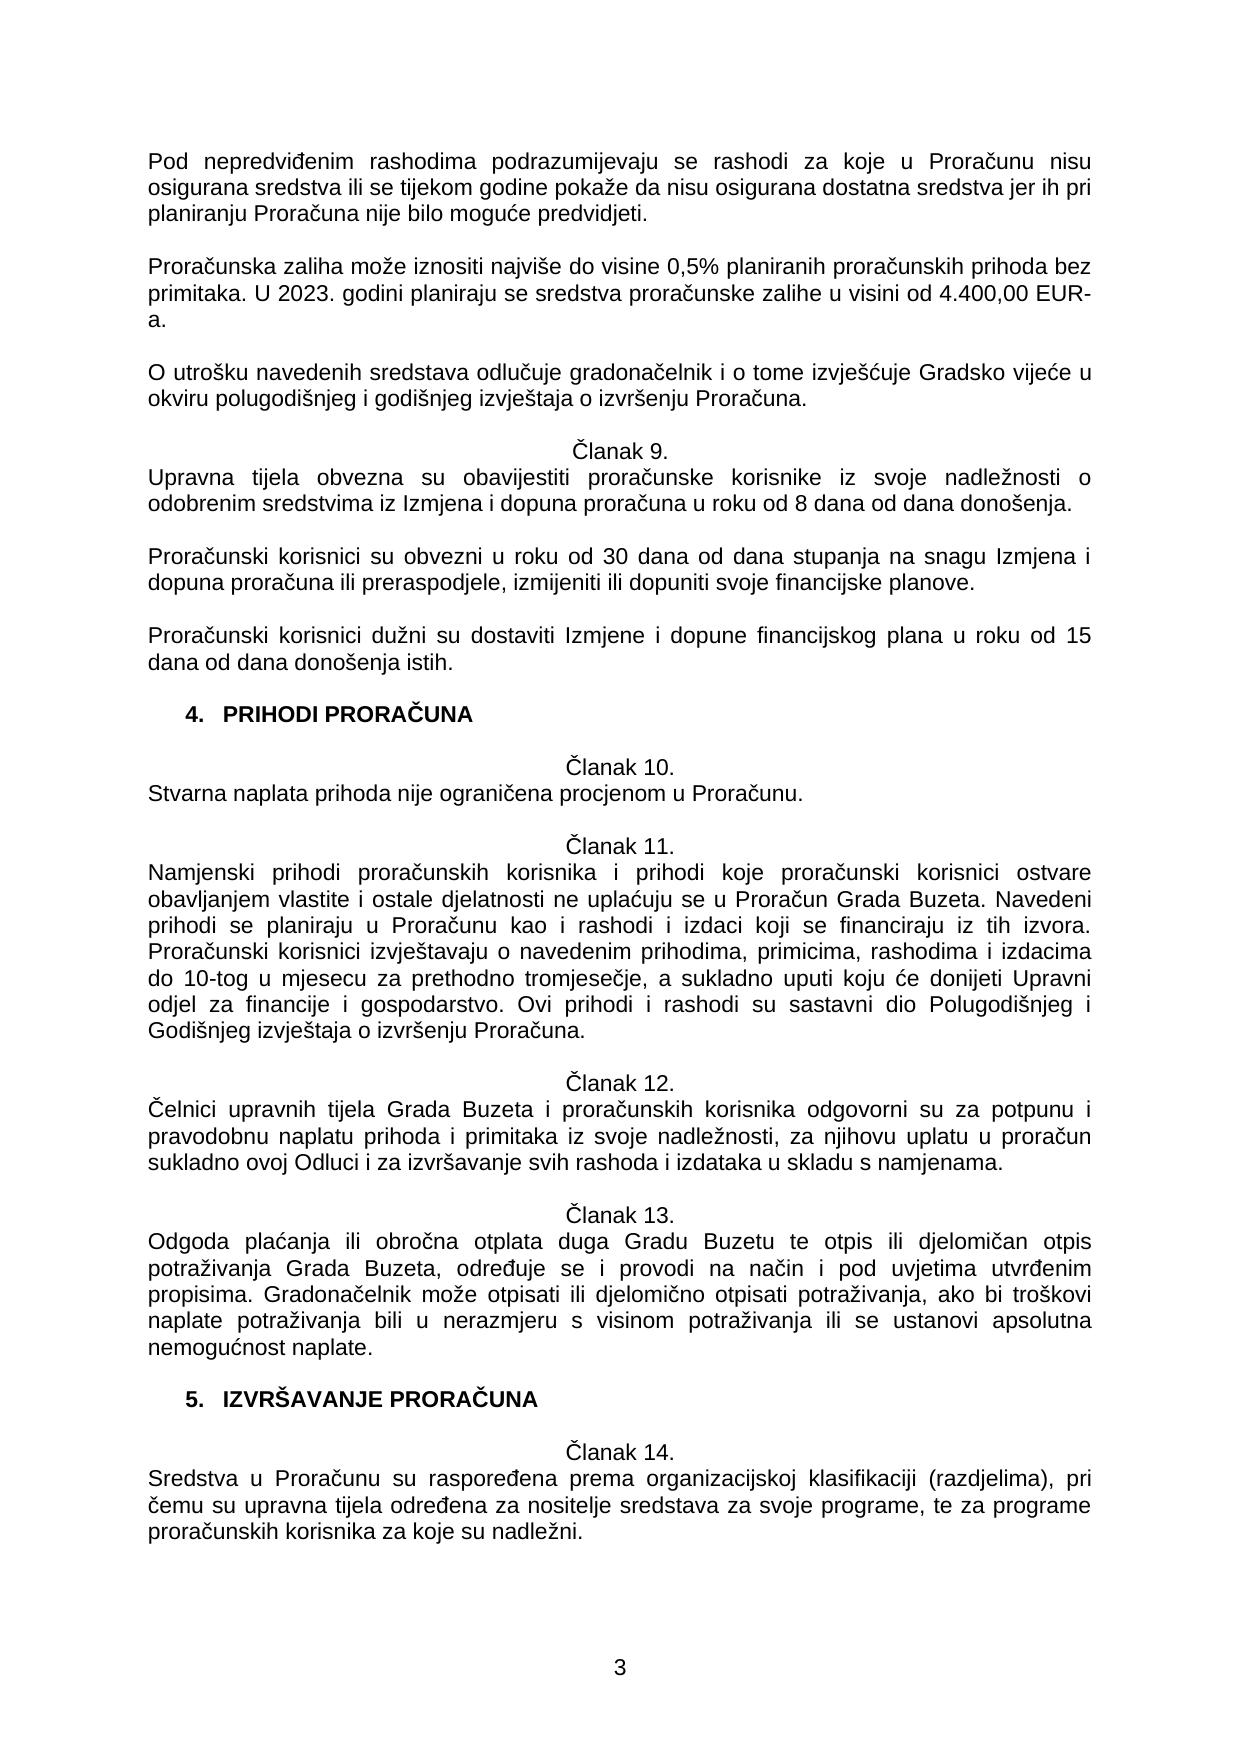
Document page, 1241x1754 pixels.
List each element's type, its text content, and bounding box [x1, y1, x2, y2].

text Proračunski korisnici dužni su dostaviti Izmjene i dopune financijskog plana u roku od 15 dana od dana donošenja istih. [148, 622, 1092, 675]
text Namjenski prihodi proračunskih korisnika i prihodi koje proračunski korisnici ostvare obavljanjem vlastite i ostale djelatnosti ne uplaćuju se u Proračun Grada Buzeta. Navedeni prihodi se planiraju u Proračunu kao i rashodi i izdaci koji se financiraju iz tih izvora. Proračunski korisnici izvještavaju o navedenim prihodima, primicima, rashodima i izdacima do 10-tog u mjesecu za prethodno tromjesečje, a sukladno uputi koju će donijeti Upravni odjel za financije i gospodarstvo. Ovi prihodi i rashodi su sastavni dio Polugodišnjeg i Godišnjeg izvještaja o izvršenju Proračuna. [148, 859, 1092, 1044]
text Proračunski korisnici su obvezni u roku od 30 dana od dana stupanja na snagu Izmjena i dopuna proračuna ili preraspodjele, izmijeniti ili dopuniti svoje financijske planove. [148, 543, 1092, 596]
text Čelnici upravnih tijela Grada Buzeta i proračunskih korisnika odgovorni su za potpunu i pravodobnu naplatu prihoda i primitaka iz svoje nadležnosti, za njihovu uplatu u proračun sukladno ovoj Odluci i za izvršavanje svih rashoda i izdataka u skladu s namjenama. [148, 1096, 1092, 1176]
list IZVRŠAVANJE PRORAČUNA [185, 1386, 1092, 1413]
text Upravna tijela obvezna su obavijestiti proračunske korisnike iz svoje nadležnosti o odobrenim sredstvima iz Izmjena i dopuna proračuna u roku od 8 dana od dana donošenja. [148, 464, 1092, 517]
text Stvarna naplata prihoda nije ograničena procjenom u Proračunu. [148, 780, 1092, 807]
text Članak 13. [148, 1202, 1092, 1228]
list PRIHODI PRORAČUNA [185, 701, 1092, 727]
text Članak 11. [148, 833, 1092, 859]
text Članak 14. [148, 1439, 1092, 1465]
text Pod nepredviđenim rashodima podrazumijevaju se rashodi za koje u Proračunu nisu osigurana sredstva ili se tijekom godine pokaže da nisu osigurana dostatna sredstva jer ih pri planiranju Proračuna nije bilo moguće predvidjeti. [148, 148, 1092, 227]
text Proračunska zaliha može iznositi najviše do visine 0,5% planiranih proračunskih prihoda bez primitaka. U 2023. godini planiraju se sredstva proračunske zalihe u visini od 4.400,00 EUR-a. [148, 253, 1092, 332]
text Odgoda plaćanja ili obročna otplata duga Gradu Buzetu te otpis ili djelomičan otpis potraživanja Grada Buzeta, određuje se i provodi na način i pod uvjetima utvrđenim propisima. Gradonačelnik može otpisati ili djelomično otpisati potraživanja, ako bi troškovi naplate potraživanja bili u nerazmjeru s visinom potraživanja ili se ustanovi apsolutna nemogućnost naplate. [148, 1228, 1092, 1360]
text Članak 9. [148, 438, 1092, 464]
text O utrošku navedenih sredstava odlučuje gradonačelnik i o tome izvješćuje Gradsko vijeće u okviru polugodišnjeg i godišnjeg izvještaja o izvršenju Proračuna. [148, 358, 1092, 411]
text Sredstva u Proračunu su raspoređena prema organizacijskoj klasifikaciji (razdjelima), pri čemu su upravna tijela određena za nositelje sredstava za svoje programe, te za programe proračunskih korisnika za koje su nadležni. [148, 1465, 1092, 1544]
text Članak 12. [148, 1070, 1092, 1096]
text Članak 10. [148, 754, 1092, 780]
